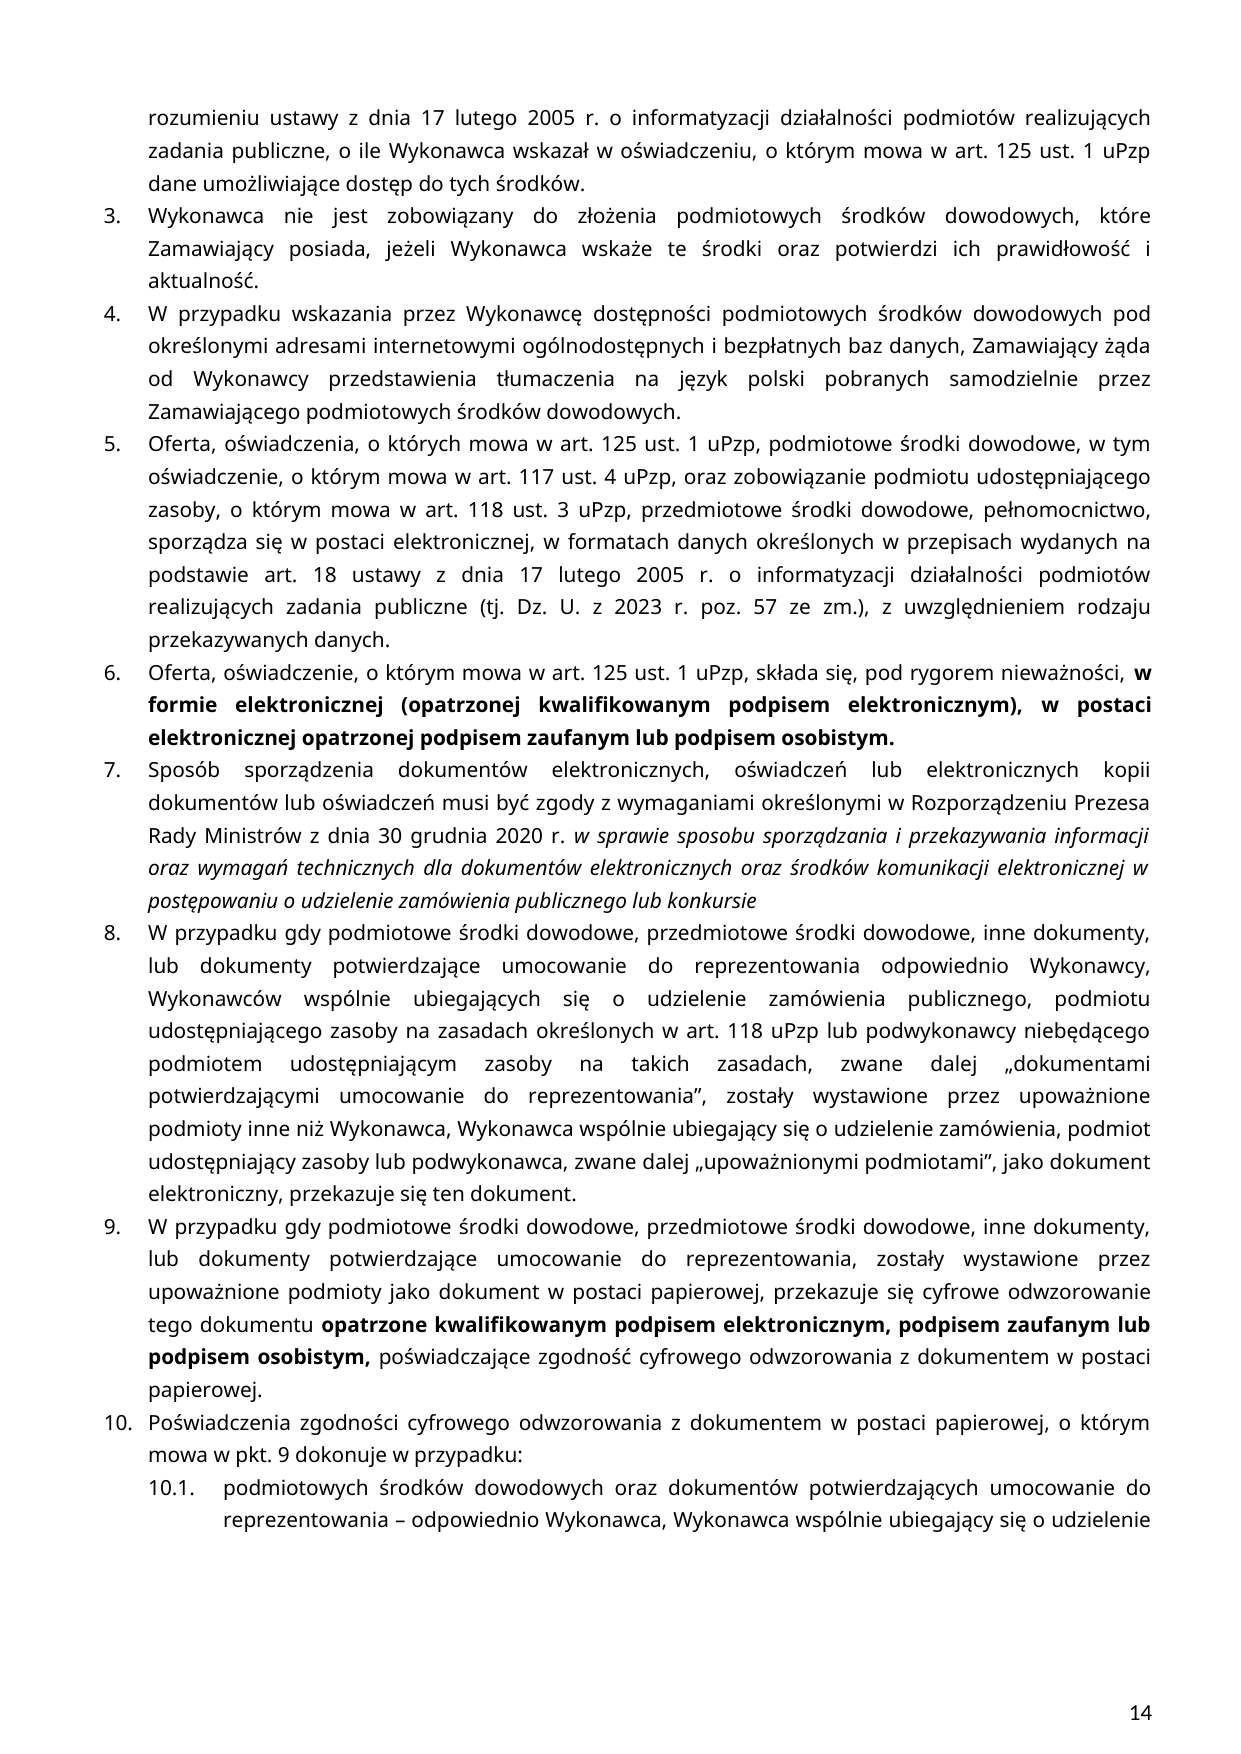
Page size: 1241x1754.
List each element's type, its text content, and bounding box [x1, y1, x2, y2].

list W przypadku gdy podmiotowe środki dowodowe, przedmiotowe środki dowodowe, inne dokumenty, lub dokumenty potwierdzające umocowanie do reprezentowania, zostały wystawione przez upoważnione podmioty jako dokument w postaci papierowej, przekazuje się cyfrowe odwzorowanie tego dokumentu opatrzone kwalifikowanym podpisem elektronicznym, podpisem zaufanym lub podpisem osobistym, poświadczające zgodność cyfrowego odwzorowania z dokumentem w postaci papierowej. [103, 1212, 1152, 1403]
list Oferta, oświadczenia, o których mowa w art. 125 ust. 1 uPzp, podmiotowe środki dowodowe, w tym oświadczenie, o którym mowa w art. 117 ust. 4 uPzp, oraz zobowiązanie podmiotu udostępniającego zasoby, o którym mowa w art. 118 ust. 3 uPzp, przedmiotowe środki dowodowe, pełnomocnictwo, sporządza się w postaci elektronicznej, w formatach danych określonych w przepisach wydanych na podstawie art. 18 ustawy z dnia 17 lutego 2005 r. o informatyzacji działalności podmiotów realizujących zadania publiczne (tj. Dz. U. z 2023 r. poz. 57 ze zm.), z uwzględnieniem rodzaju przekazywanych danych. [103, 429, 1152, 653]
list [103, 103, 1152, 197]
list W przypadku wskazania przez Wykonawcę dostępności podmiotowych środków dowodowych pod określonymi adresami internetowymi ogólnodostępnych i bezpłatnych baz danych, Zamawiający żąda od Wykonawcy przedstawienia tłumaczenia na język polski pobranych samodzielnie przez Zamawiającego podmiotowych środków dowodowych. [103, 299, 1152, 425]
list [148, 1473, 1152, 1534]
list Poświadczenia zgodności cyfrowego odwzorowania z dokumentem w postaci papierowej, o którym mowa w pkt. 9 dokonuje w przypadku: [103, 1408, 1152, 1469]
list Wykonawca nie jest zobowiązany do złożenia podmiotowych środków dowodowych, które Zamawiający posiada, jeżeli Wykonawca wskaże te środki oraz potwierdzi ich prawidłowość i aktualność. [103, 201, 1152, 295]
list Sposób sporządzenia dokumentów elektronicznych, oświadczeń lub elektronicznych kopii dokumentów lub oświadczeń musi być zgody z wymaganiami określonymi w Rozporządzeniu Prezesa Rady Ministrów z dnia 30 grudnia 2020 r. w sprawie sposobu sporządzania i przekazywania informacji oraz wymagań technicznych dla dokumentów elektronicznych oraz środków komunikacji elektronicznej w postępowaniu o udzielenie zamówienia publicznego lub konkursie [103, 756, 1152, 914]
list Oferta, oświadczenie, o którym mowa w art. 125 ust. 1 uPzp, składa się, pod rygorem nieważności, w formie elektronicznej (opatrzonej kwalifikowanym podpisem elektronicznym), w postaci elektronicznej opatrzonej podpisem zaufanym lub podpisem osobistym. [103, 658, 1152, 751]
list W przypadku gdy podmiotowe środki dowodowe, przedmiotowe środki dowodowe, inne dokumenty, lub dokumenty potwierdzające umocowanie do reprezentowania odpowiednio Wykonawcy, Wykonawców wspólnie ubiegających się o udzielenie zamówienia publicznego, podmiotu udostępniającego zasoby na zasadach określonych w art. 118 uPzp lub podwykonawcy niebędącego podmiotem udostępniającym zasoby na takich zasadach, zwane dalej „dokumentami potwierdzającymi umocowanie do reprezentowania”, zostały wystawione przez upoważnione podmioty inne niż Wykonawca, Wykonawca wspólnie ubiegający się o udzielenie zamówienia, podmiot udostępniający zasoby lub podwykonawca, zwane dalej „upoważnionymi podmiotami”, jako dokument elektroniczny, przekazuje się ten dokument. [103, 918, 1152, 1208]
